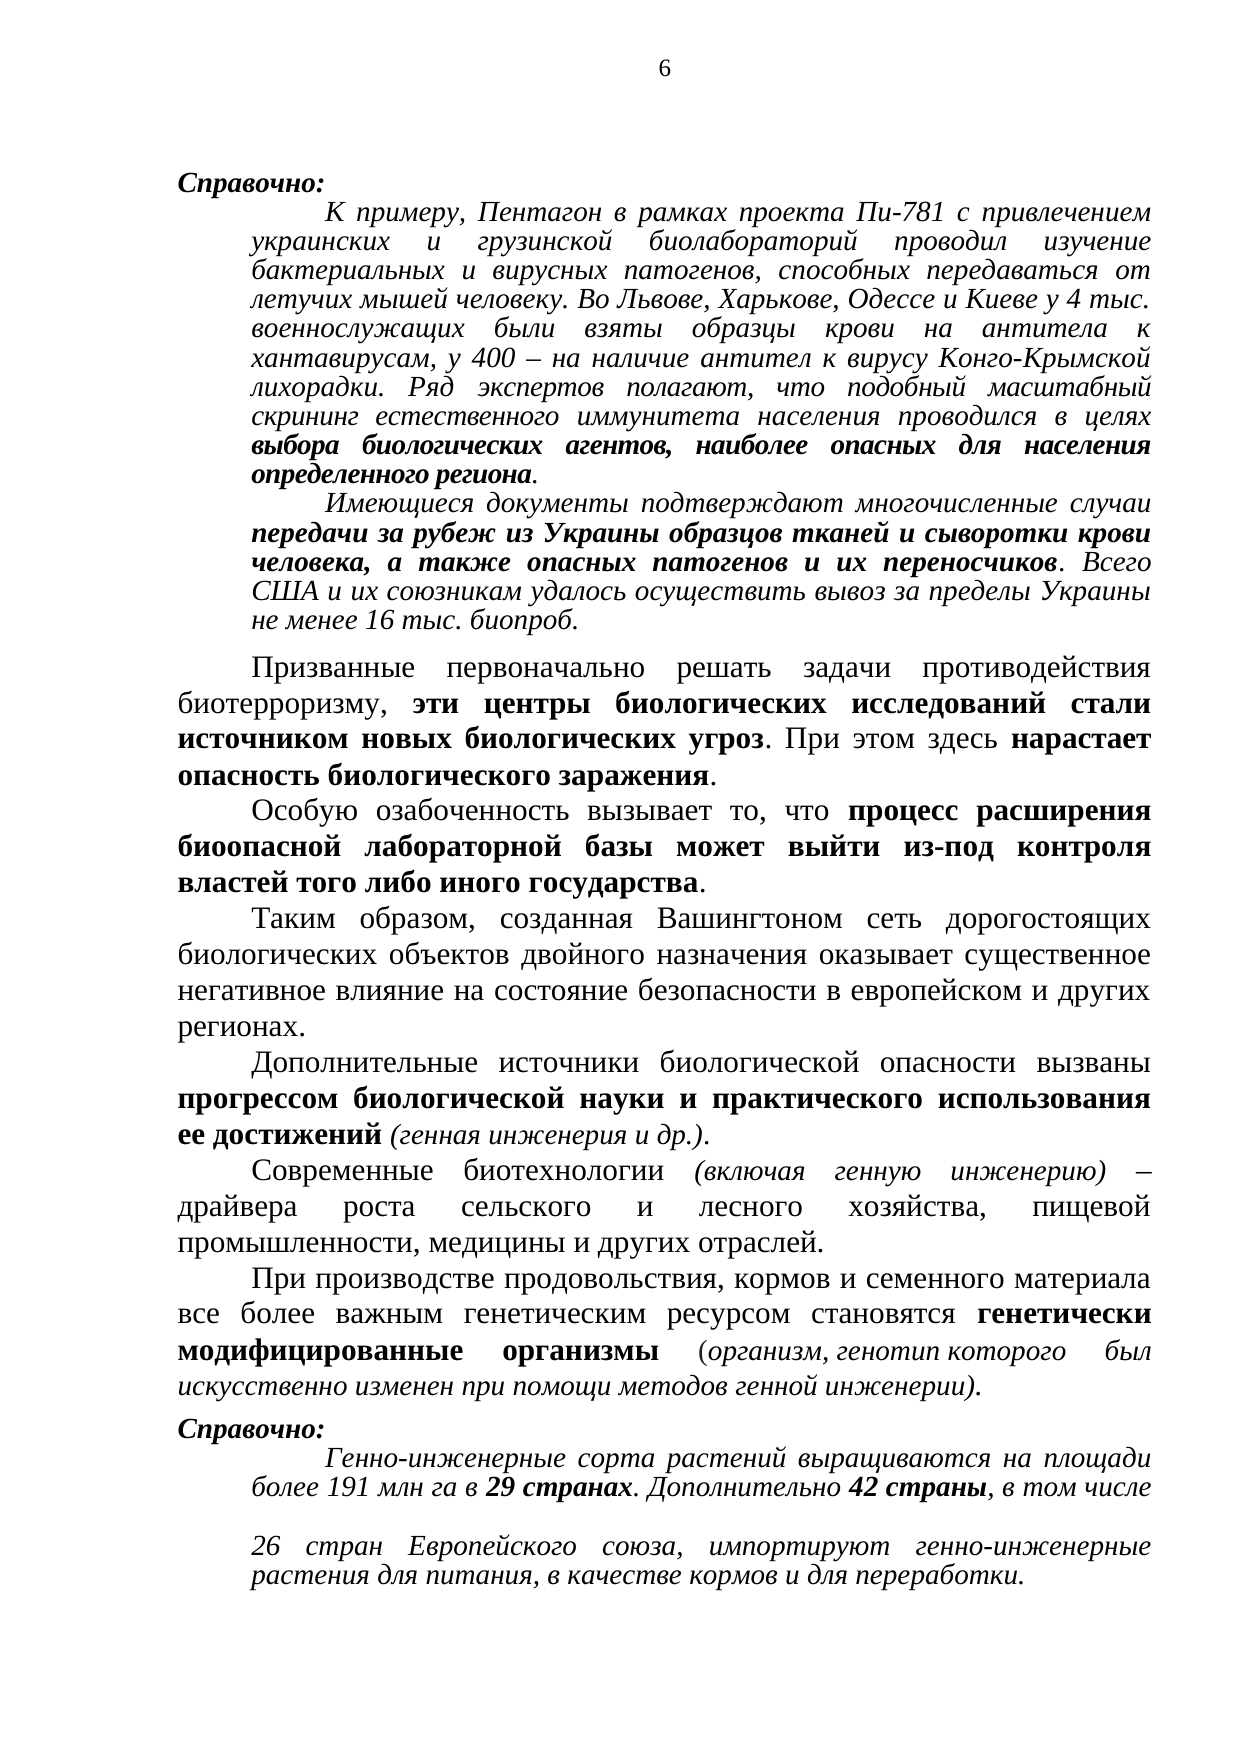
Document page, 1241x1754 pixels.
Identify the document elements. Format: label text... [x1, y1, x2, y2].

text Таким образом, созданная Вашингтоном сеть дорогостоящих биологических объектов двойного назначения оказывает существенное негативное влияние на состояние безопасности в европейском и других регионах. [177, 899, 1152, 1043]
text Дополнительные источники биологической опасности вызваны прогрессом биологической науки и практического использования ее достижений (генная инженерия и др.). [177, 1043, 1152, 1151]
text Современные биотехнологии (включая генную инженерию) – драйвера роста сельского и лесного хозяйства, пищевой промышленности, медицины и других отраслей. [177, 1151, 1152, 1259]
text Призванные первоначально решать задачи противодействия биотерроризму, эти центры биологических исследований стали источником новых биологических угроз. При этом здесь нарастает опасность биологического заражения. [177, 648, 1152, 792]
text Имеющиеся документы подтверждают многочисленные случаи передачи за рубеж из Украины образцов тканей и сыворотки крови человека, а также опасных патогенов и их переносчиков. Всего США и их союзникам удалось осуществить вывоз за пределы Украины не менее 16 тыс. биопроб. [251, 489, 1152, 635]
text К примеру, Пентагон в рамках проекта Пи-781 с привлечением украинских и грузинской биолабораторий проводил изучение бактериальных и вирусных патогенов, способных передаваться от летучих мышей человеку. Во Львове, Харькове, Одессе и Киеве у 4 тыс. военнослужащих были взяты образцы крови на антитела к хантавирусам, у 400 – на наличие антител к вирусу Конго-Крымской лихорадки. Ряд экспертов полагают, что подобный масштабный скрининг естественного иммунитета населения проводился в целях выбора биологических агентов, наиболее опасных для населения определенного региона. [251, 198, 1152, 489]
text Справочно: [177, 1415, 1152, 1444]
text При производстве продовольствия, кормов и семенного материала все более важным генетическим ресурсом становятся генетически модифицированные организмы (организм, генотип которого был искусственно изменен при помощи методов генной инженерии). [177, 1259, 1152, 1403]
text Особую озабоченность вызывает то, что процесс расширения биоопасной лабораторной базы может выйти из-под контроля властей того либо иного государства. [177, 792, 1152, 899]
text Справочно: [177, 169, 1152, 198]
text Генно-инженерные сорта растений выращиваются на площади более 191 млн га в 29 странах. Дополнительно 42 страны, в том числе 26 стран Европейского союза, импортируют генно-инженерные растения для питания, в качестве кормов и для переработки. [251, 1444, 1152, 1590]
